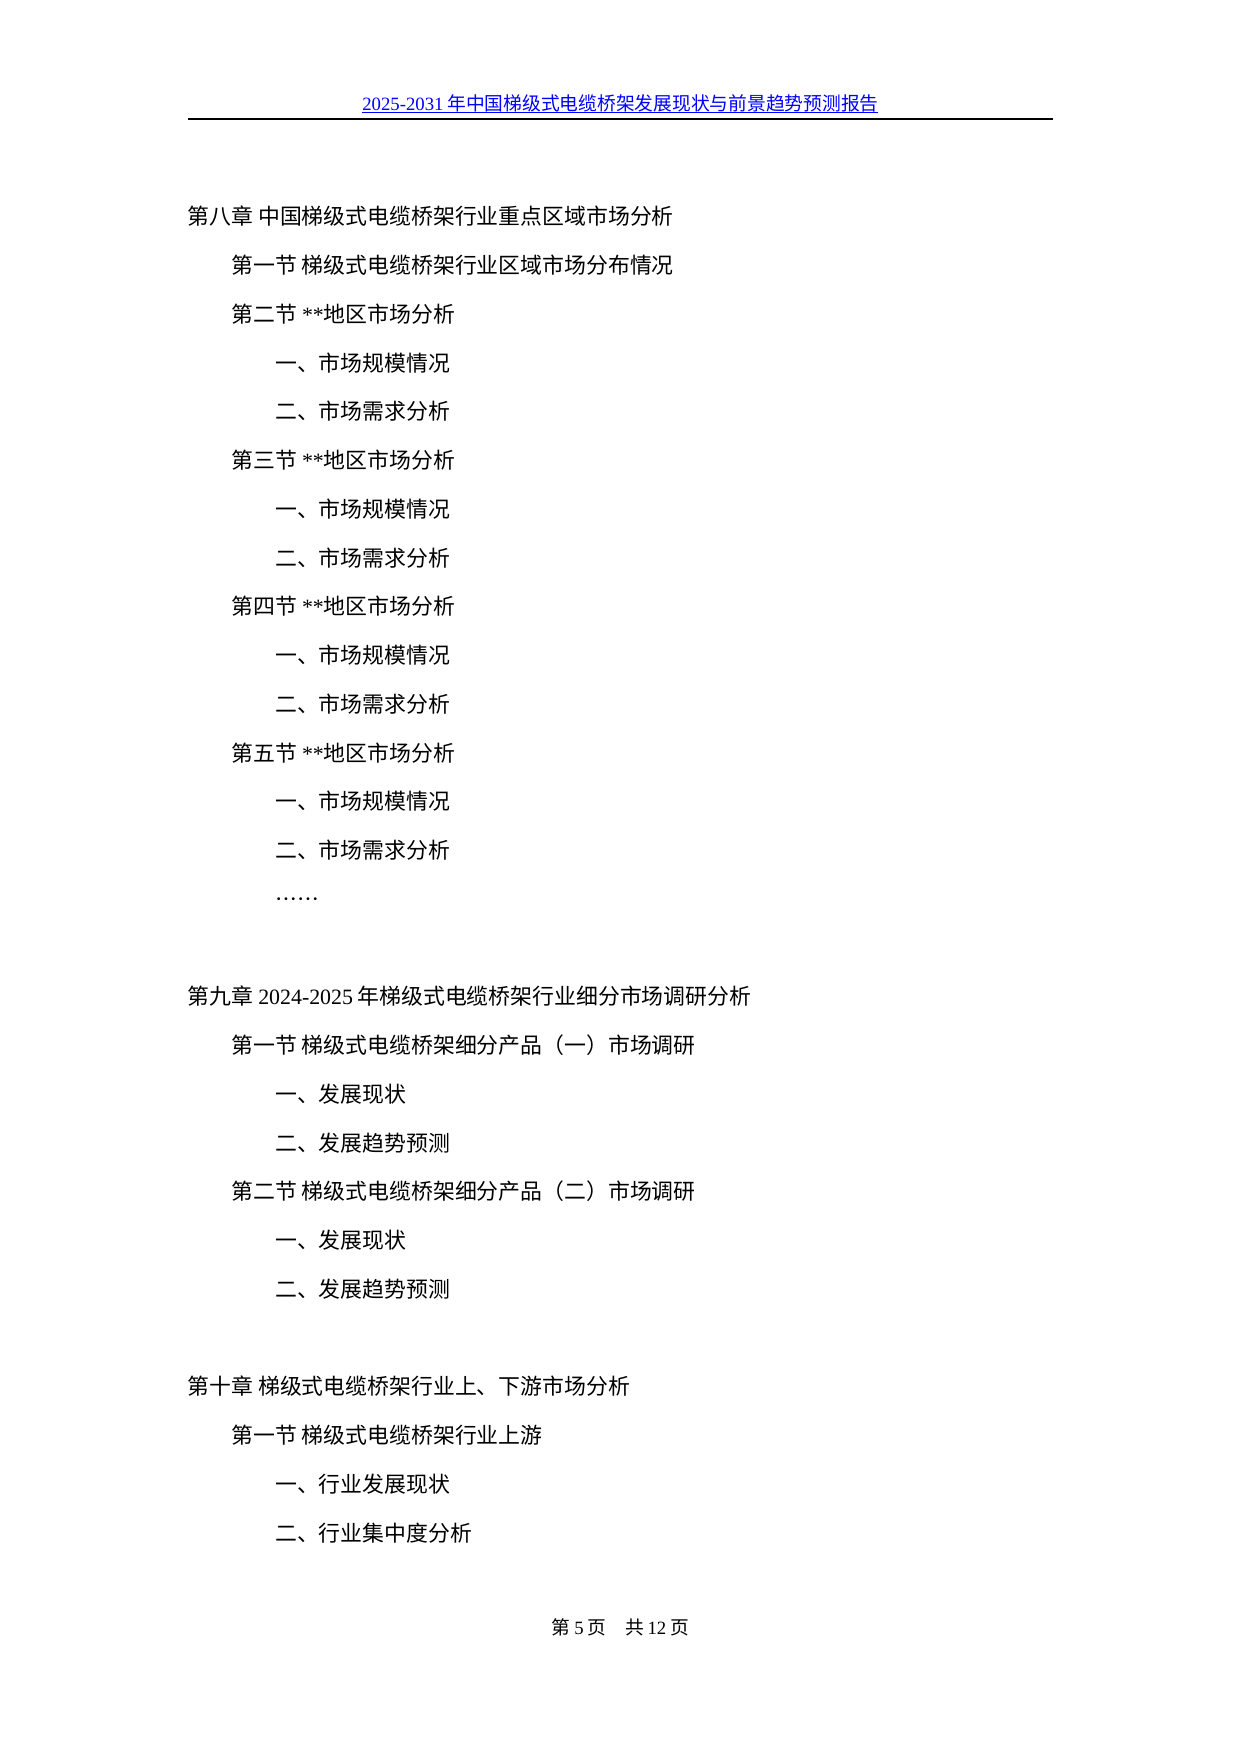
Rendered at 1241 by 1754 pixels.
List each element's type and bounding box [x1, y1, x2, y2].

text [187, 150, 1053, 1548]
